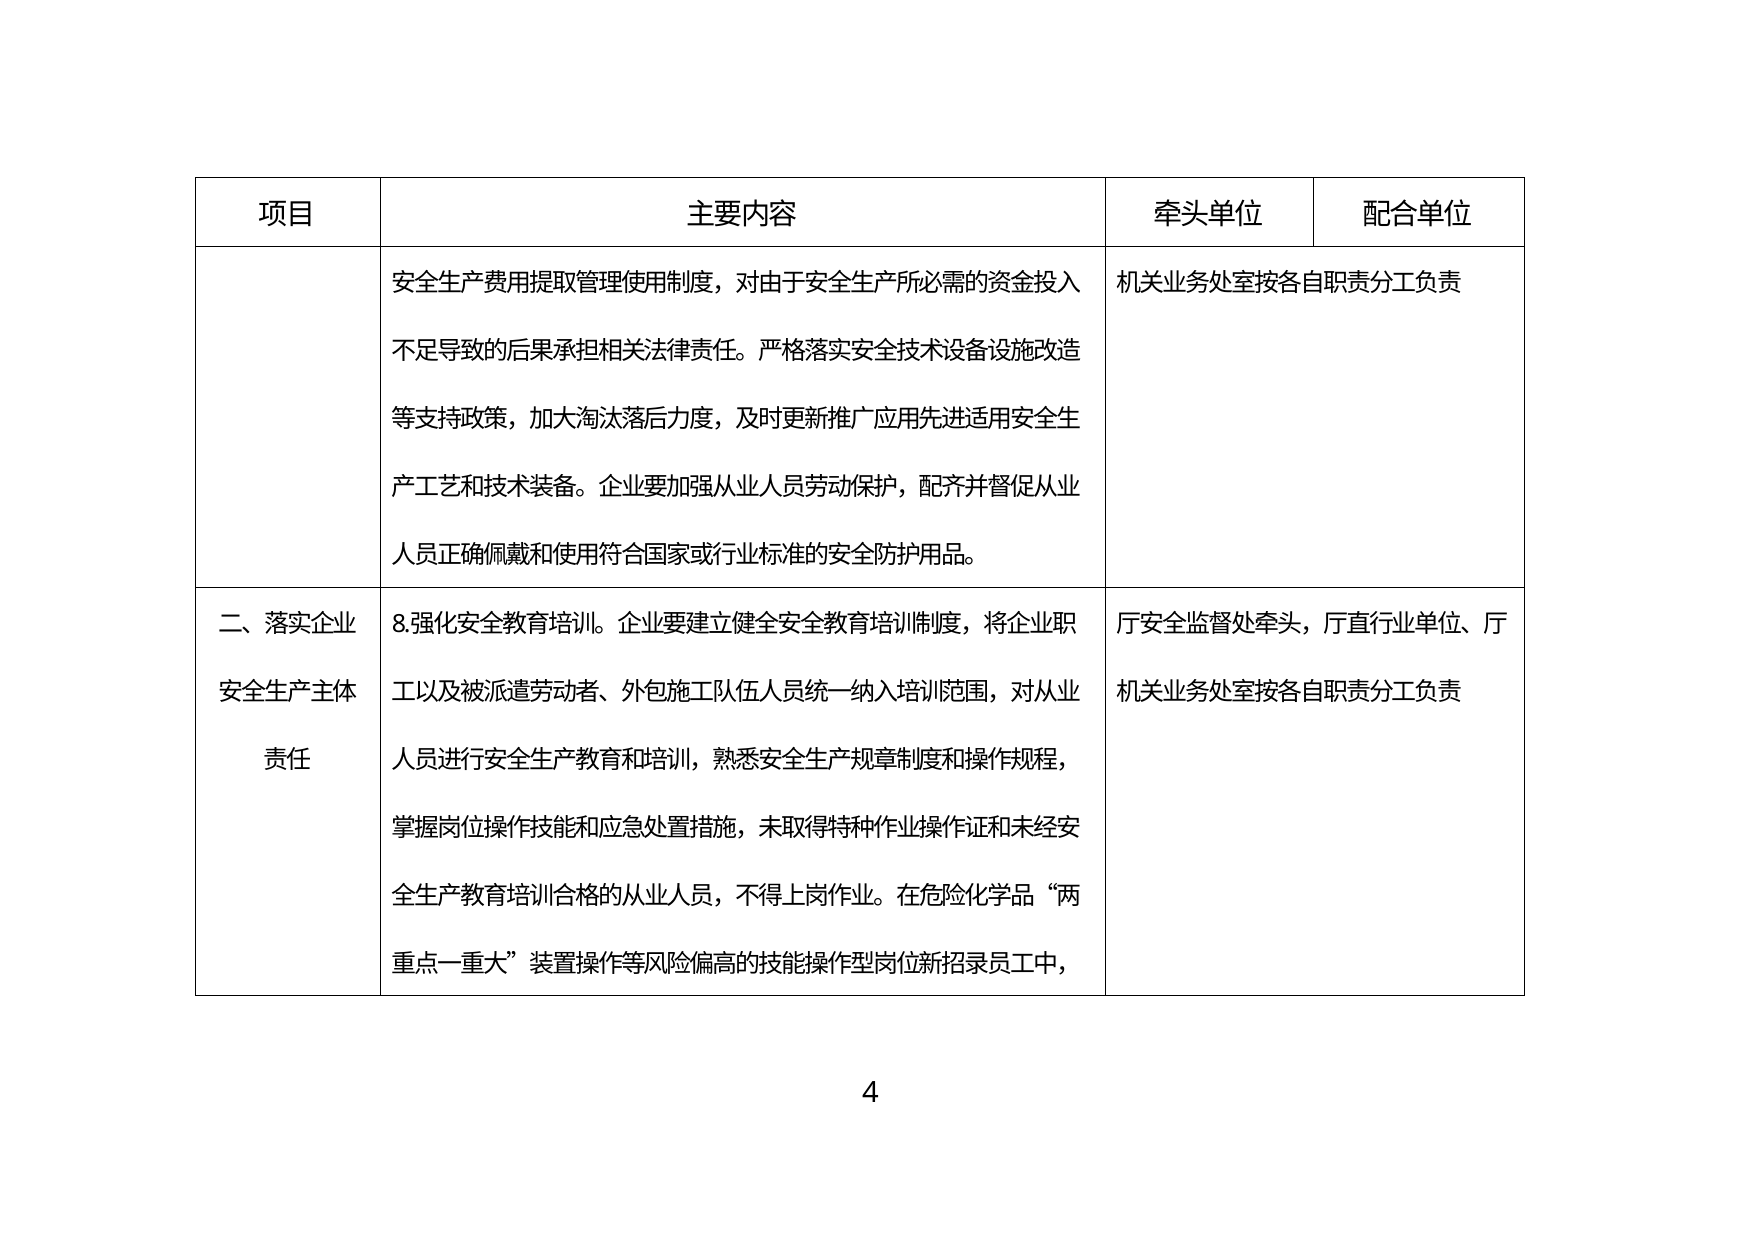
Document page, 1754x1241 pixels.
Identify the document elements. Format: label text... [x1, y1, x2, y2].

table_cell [381, 247, 1105, 587]
table_header 项目 [196, 178, 380, 246]
table_cell 二、落实企业安全生产主体责任 [196, 588, 380, 995]
table_header 牵头单位 [1106, 178, 1313, 246]
table_header 配合单位 [1314, 178, 1524, 246]
table_cell 厅安全监督处牵头，厅直行业单位、厅机关业务处室按各自职责分工负责 [1106, 247, 1524, 587]
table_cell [381, 588, 1105, 995]
table_cell 厅安全监督处牵头，厅直行业单位、厅机关业务处室按各自职责分工负责 [1106, 588, 1524, 995]
table_header 主要内容 [381, 178, 1105, 246]
